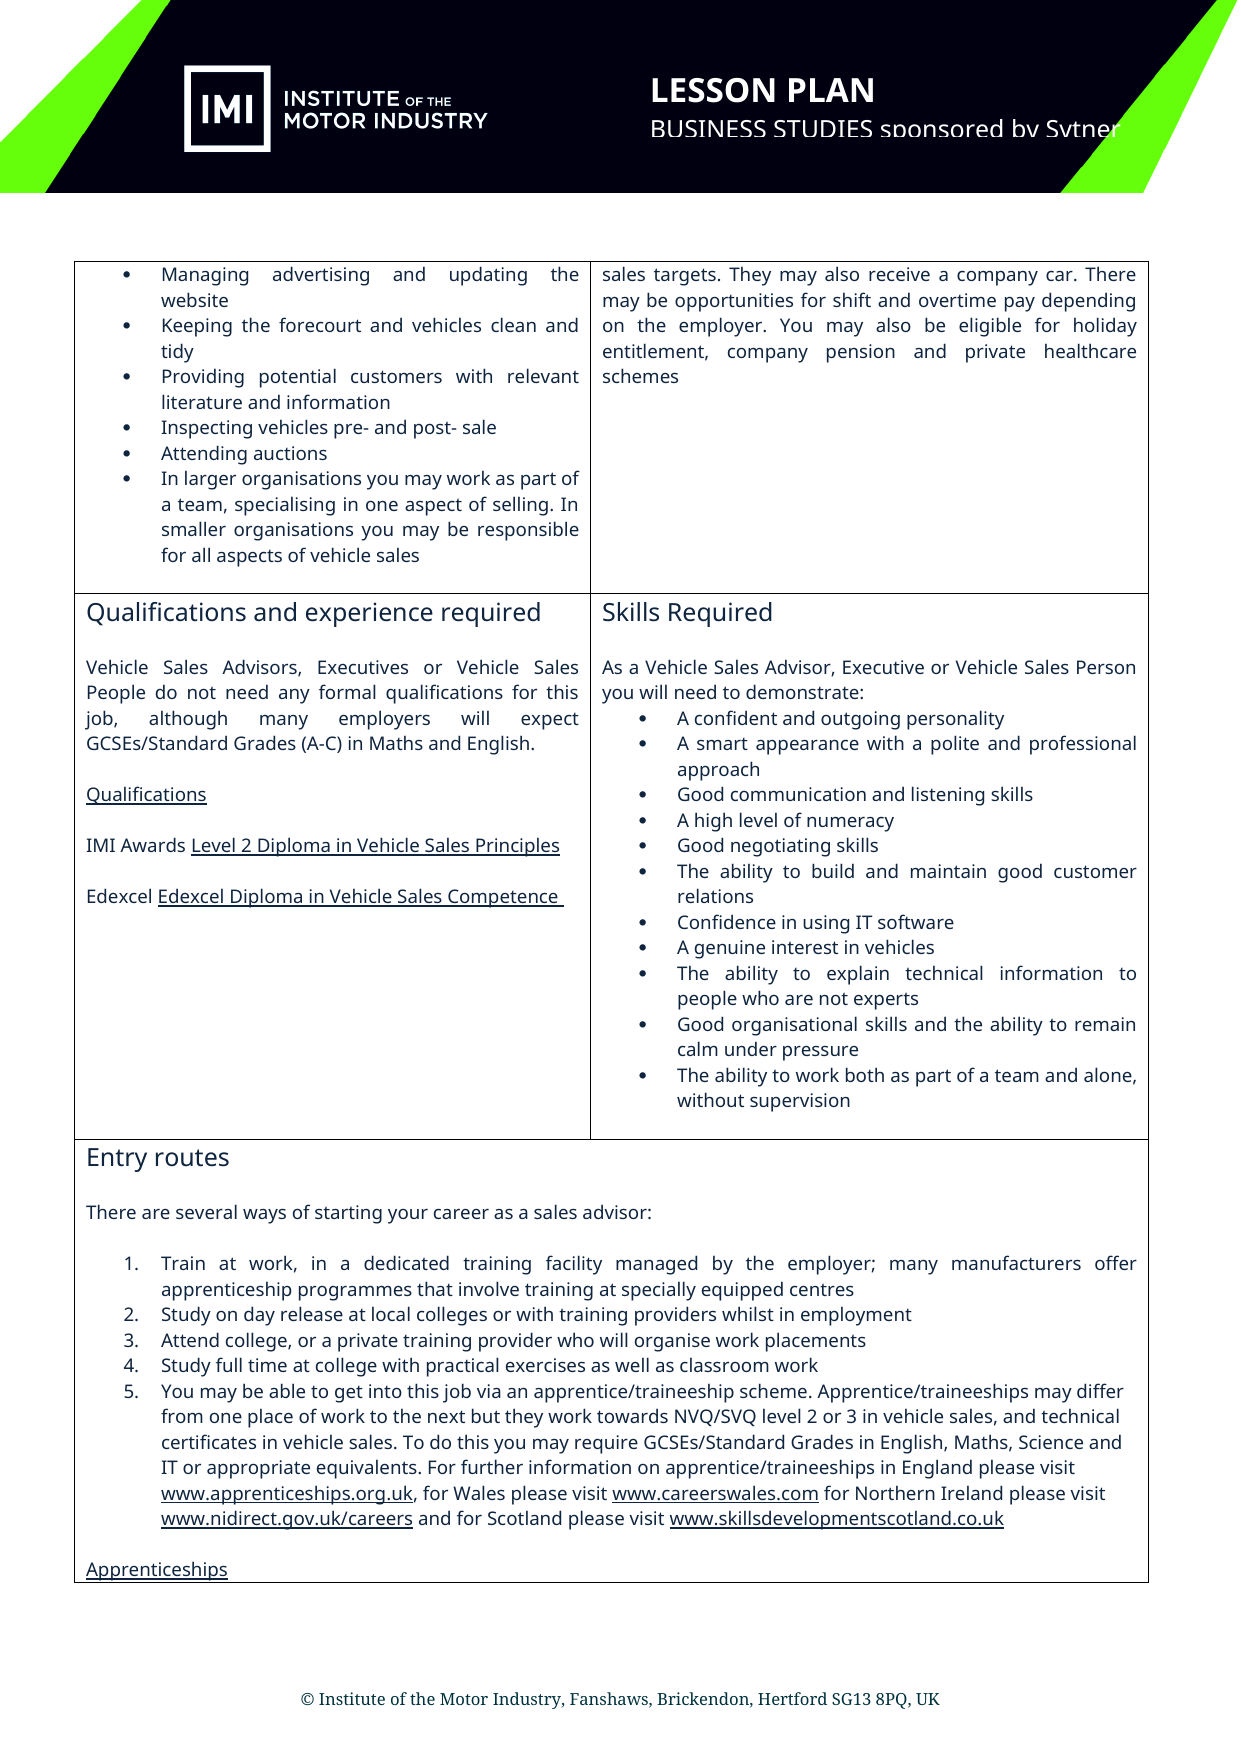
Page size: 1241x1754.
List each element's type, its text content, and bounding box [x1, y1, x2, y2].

picture [0, 0, 1241, 193]
picture [618, 1696, 625, 1705]
table_cell Skills Required As a Vehicle Sales Advisor, Executive or Vehicle Sales Person you will need to demonstrate: A confident and outgoing personality A smart appearance with a polite and professional approach Good communication and listening skills A high level of numeracy Good negotiating skills The ability to build and maintain good customer relations Confidence in using IT software A genuine interest in vehicles The ability to explain technical information to people who are not experts Good organisational skills and the ability to remain calm under pressure The ability to work both as part of a team and alone, without supervision [591, 594, 1148, 1139]
picture [580, 1696, 587, 1705]
picture [921, 1693, 929, 1705]
picture [301, 1693, 313, 1705]
picture [886, 1693, 893, 1703]
picture [658, 1693, 665, 1703]
table_cell Qualifications and experience required Vehicle Sales Advisors, Executives or Vehicle Sales People do not need any formal qualifications for this job, although many employers will expect GCSEs/Standard Grades (A-C) in Maths and English. Qualifications IMI Awards Level 2 Diploma in Vehicle Sales Principles Edexcel Edexcel Diploma in Vehicle Sales Competence [75, 594, 590, 1139]
